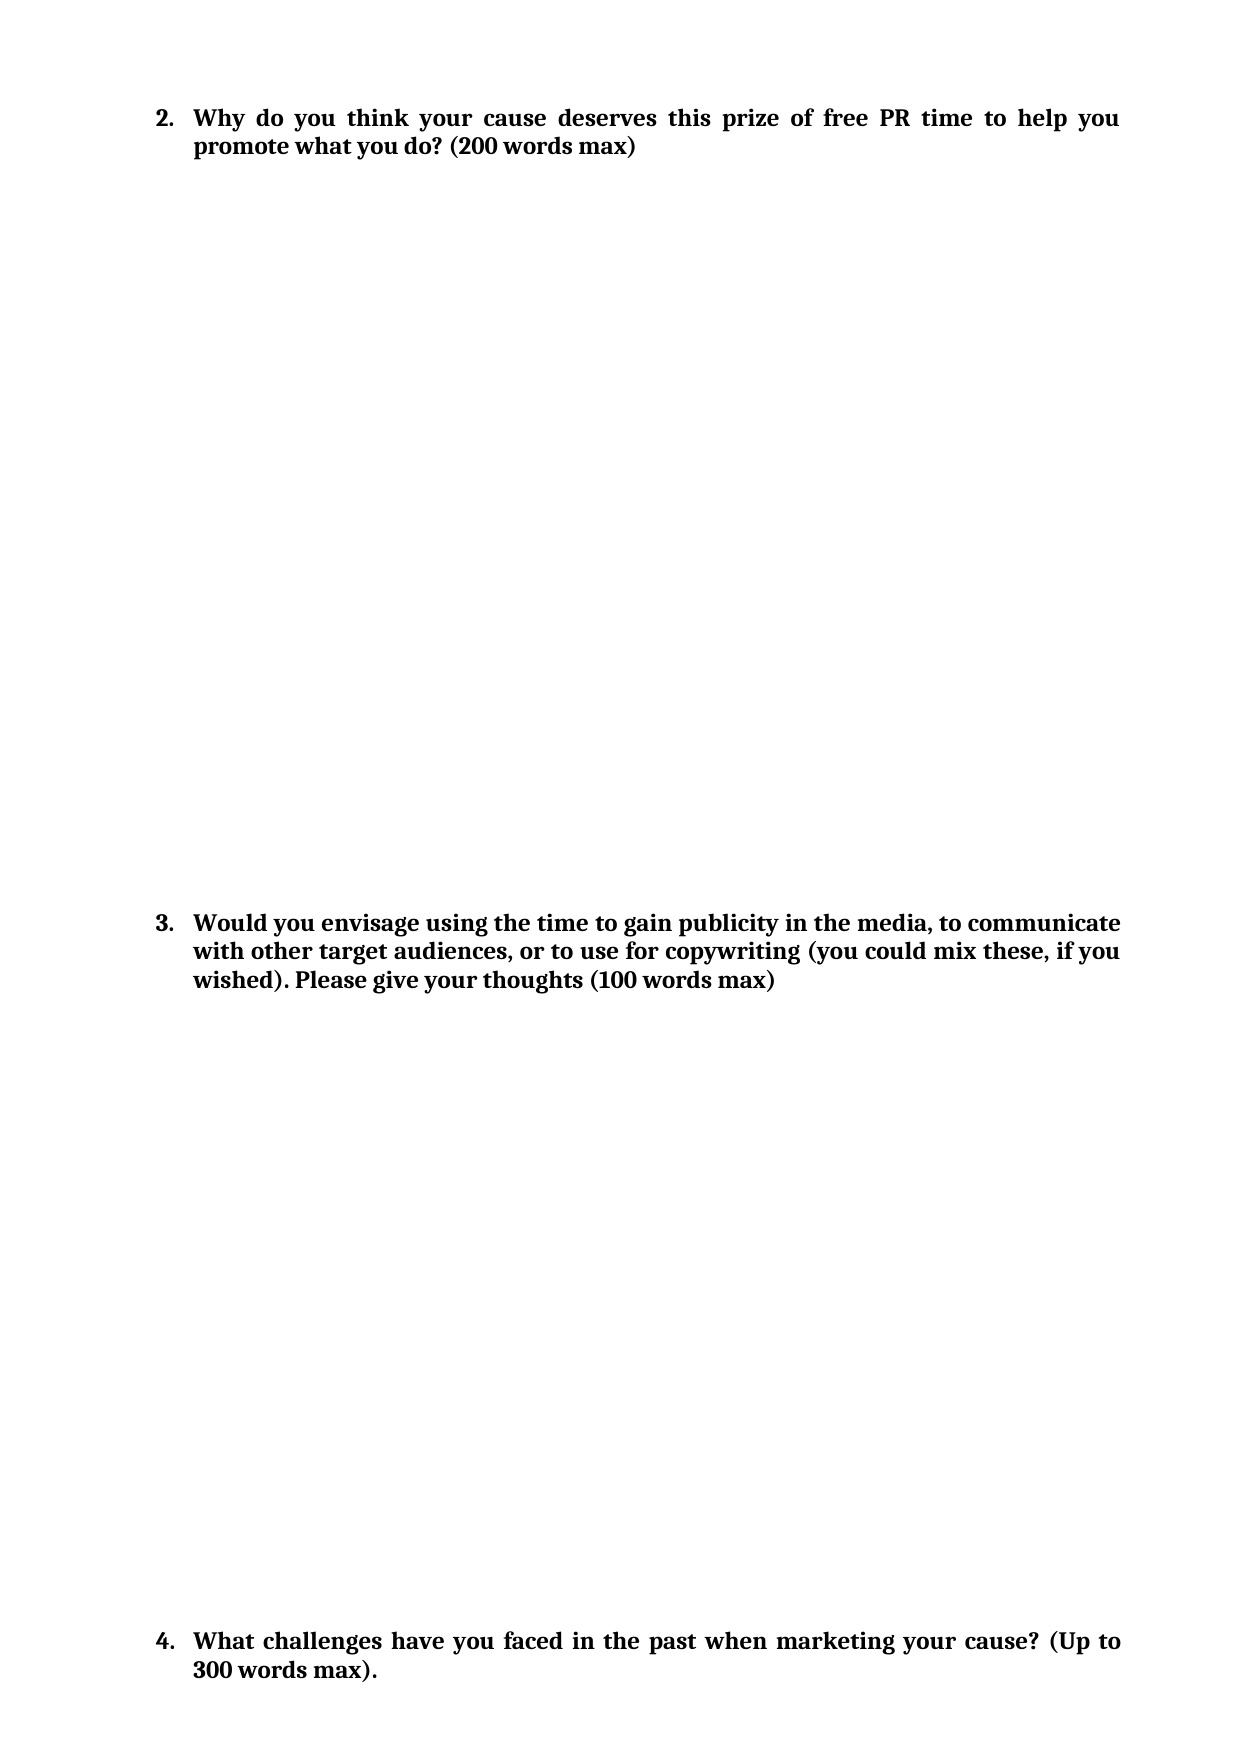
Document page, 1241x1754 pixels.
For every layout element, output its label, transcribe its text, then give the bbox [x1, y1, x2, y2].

list Would you envisage using the time to gain publicity in the media, to communicate with other target audiences, or to use for copywriting (you could mix these, if you wished). Please give your thoughts (100 words max) [156, 908, 1122, 995]
list Why do you think your cause deserves this prize of free PR time to help you promote what you do? (200 words max) [156, 103, 1122, 161]
list What challenges have you faced in the past when marketing your cause? (Up to 300 words max). [156, 1627, 1122, 1685]
